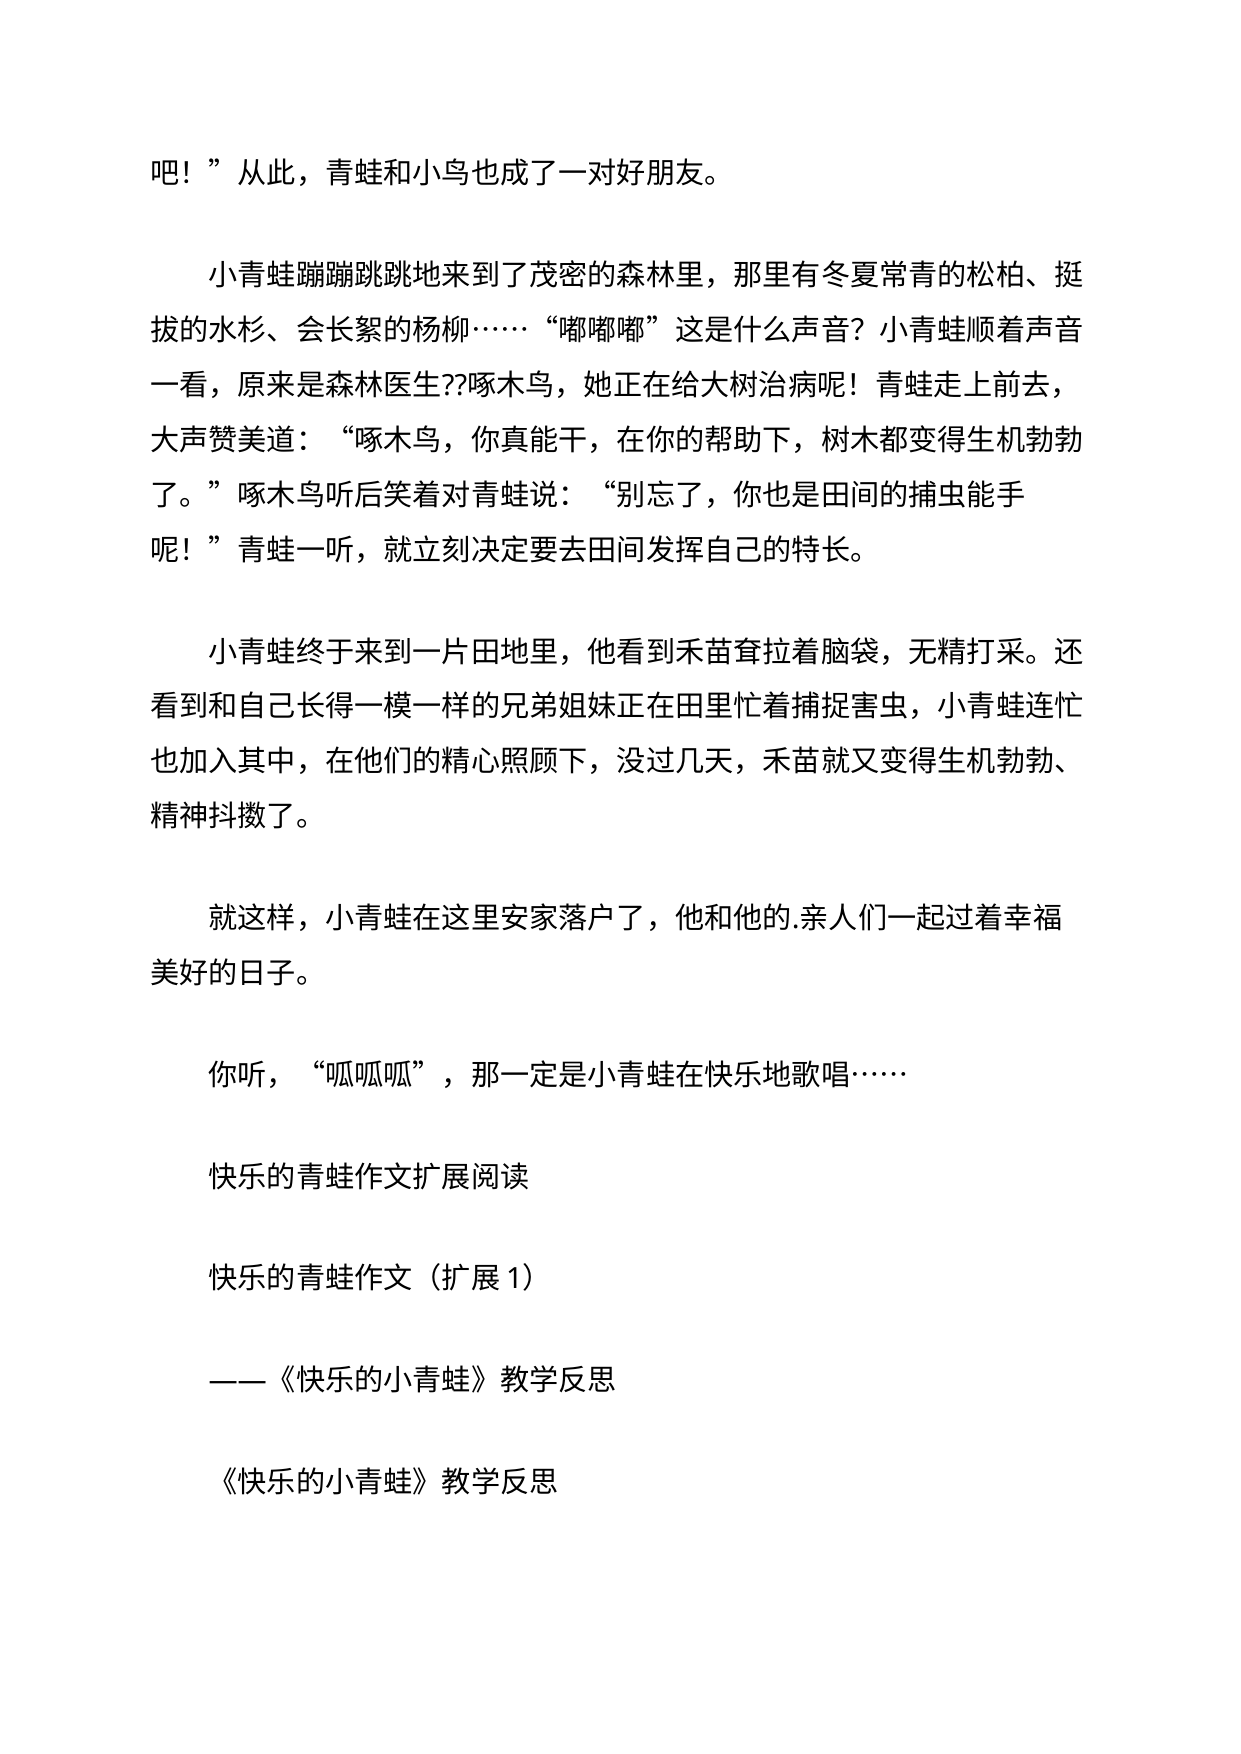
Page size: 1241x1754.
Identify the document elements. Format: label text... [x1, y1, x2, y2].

text 小青蛙蹦蹦跳跳地来到了茂密的森林里，那里有冬夏常青的松柏、挺拔的水杉、会长絮的杨柳……“嘟嘟嘟”这是什么声音？小青蛙顺着声音一看，原来是森林医生??啄木鸟，她正在给大树治病呢！青蛙走上前去，大声赞美道：“啄木鸟，你真能干，在你的帮助下，树木都变得生机勃勃了。”啄木鸟听后笑着对青蛙说：“别忘了，你也是田间的捕虫能手呢！”青蛙一听，就立刻决定要去田间发挥自己的特长。 [150, 252, 1090, 569]
text 快乐的青蛙作文扩展阅读 [150, 1153, 1090, 1195]
text 《快乐的小青蛙》教学反思 [150, 1459, 1090, 1501]
text 你听，“呱呱呱”，那一定是小青蛙在快乐地歌唱…… [150, 1051, 1090, 1094]
text ——《快乐的小青蛙》教学反思 [150, 1357, 1090, 1399]
text 就这样，小青蛙在这里安家落户了，他和他的.亲人们一起过着幸福美好的日子。 [150, 894, 1090, 992]
text 快乐的青蛙作文（扩展1） [150, 1255, 1090, 1297]
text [150, 150, 1090, 192]
text 小青蛙终于来到一片田地里，他看到禾苗耷拉着脑袋，无精打采。还看到和自己长得一模一样的兄弟姐妹正在田里忙着捕捉害虫，小青蛙连忙也加入其中，在他们的精心照顾下，没过几天，禾苗就又变得生机勃勃、精神抖擞了。 [150, 628, 1090, 835]
